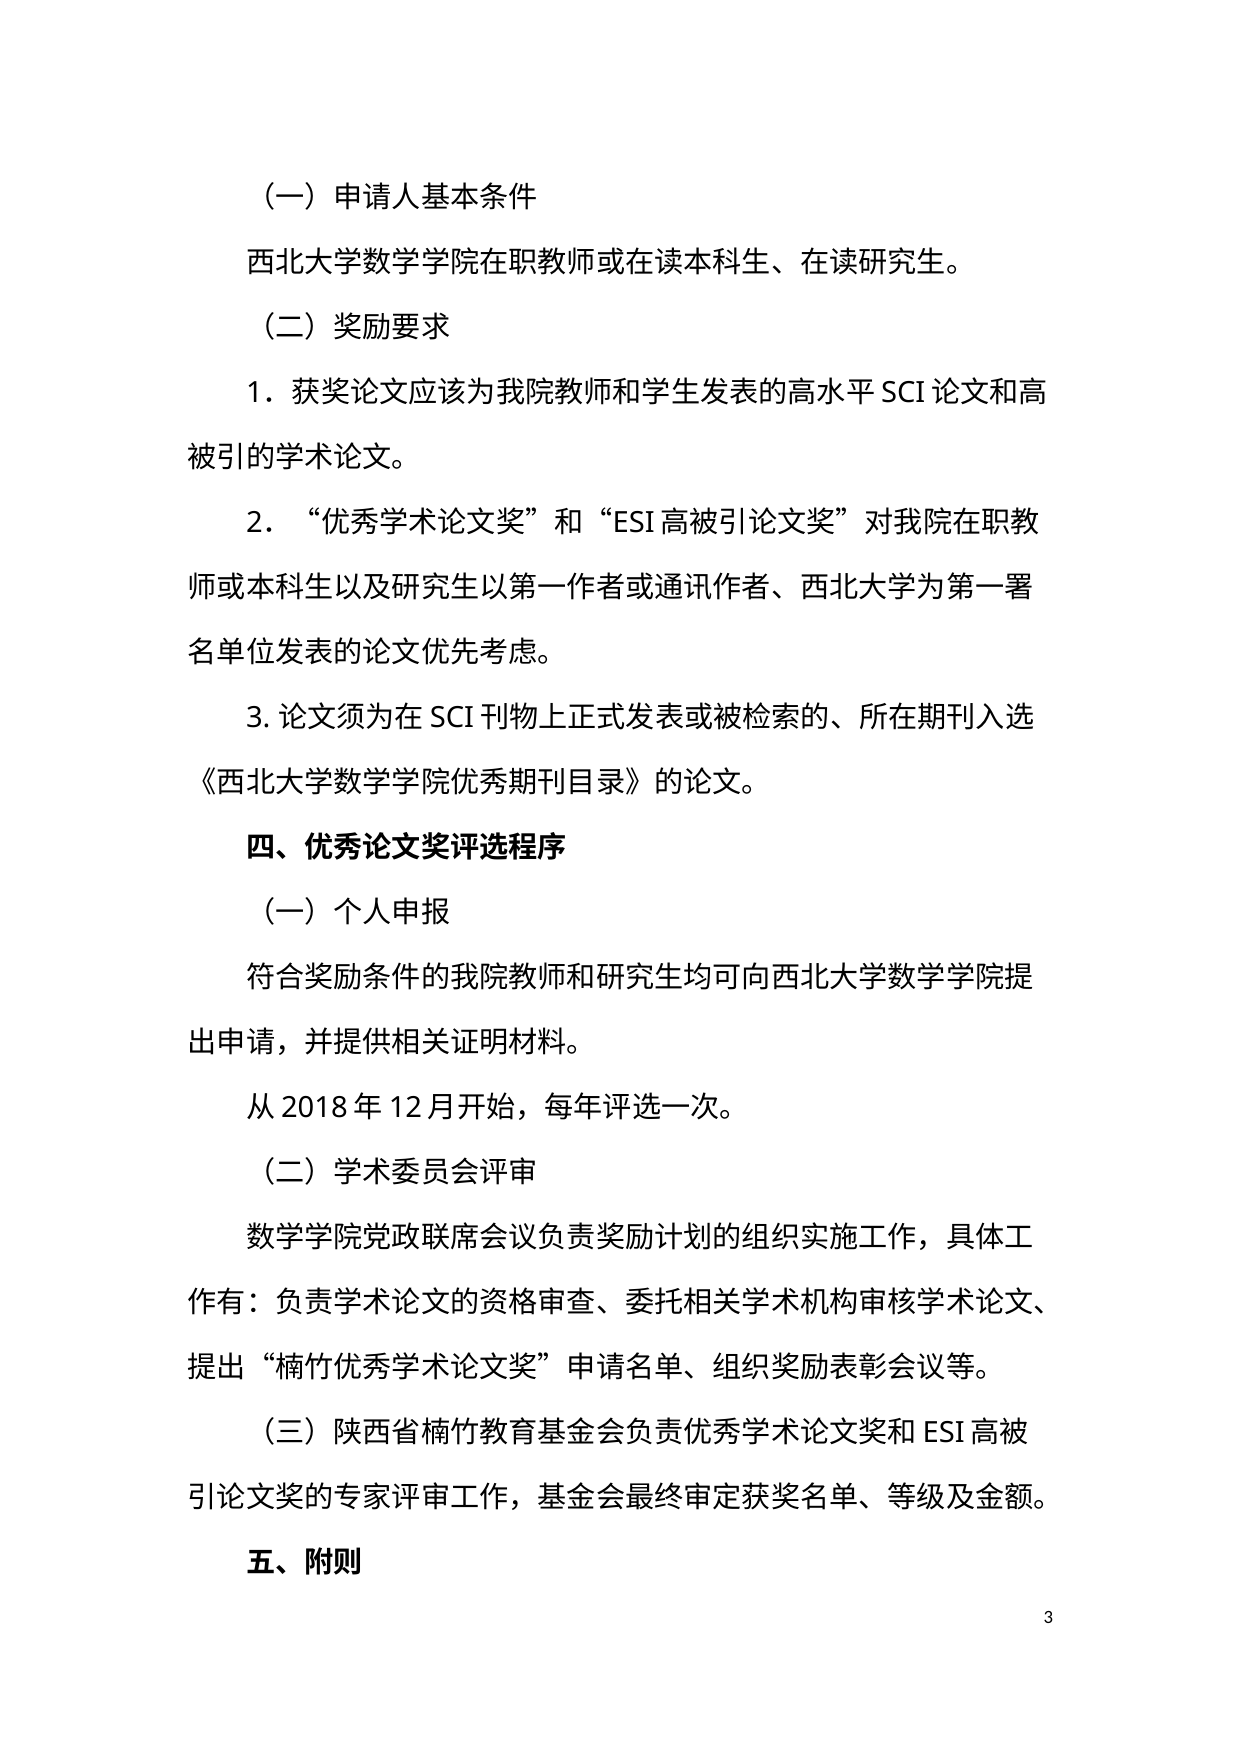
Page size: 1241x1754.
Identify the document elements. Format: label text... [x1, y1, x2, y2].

text （一）个人申报 [187, 877, 1053, 942]
text （一）申请人基本条件 [187, 162, 1053, 227]
text 五、附则 [187, 1527, 1053, 1592]
text 2．“优秀学术论文奖”和“ESI高被引论文奖”对我院在职教师或本科生以及研究生以第一作者或通讯作者、西北大学为第一署名单位发表的论文优先考虑。 [187, 487, 1053, 682]
text 符合奖励条件的我院教师和研究生均可向西北大学数学学院提出申请，并提供相关证明材料。 [187, 942, 1053, 1072]
text 西北大学数学学院在职教师或在读本科生、在读研究生。 [187, 227, 1053, 292]
text 数学学院党政联席会议负责奖励计划的组织实施工作，具体工作有：负责学术论文的资格审查、委托相关学术机构审核学术论文、提出“楠竹优秀学术论文奖”申请名单、组织奖励表彰会议等。 [187, 1202, 1053, 1397]
text （三）陕西省楠竹教育基金会负责优秀学术论文奖和ESI高被引论文奖的专家评审工作，基金会最终审定获奖名单、等级及金额。 [187, 1397, 1053, 1527]
text 四、优秀论文奖评选程序 [187, 812, 1053, 877]
text 3. 论文须为在SCI刊物上正式发表或被检索的、所在期刊入选《西北大学数学学院优秀期刊目录》的论文。 [187, 682, 1053, 812]
text （二）学术委员会评审 [187, 1137, 1053, 1202]
text 1．获奖论文应该为我院教师和学生发表的高水平SCI论文和高被引的学术论文。 [187, 357, 1053, 487]
text 从2018年12月开始，每年评选一次。 [187, 1072, 1053, 1137]
text （二）奖励要求 [187, 292, 1053, 357]
